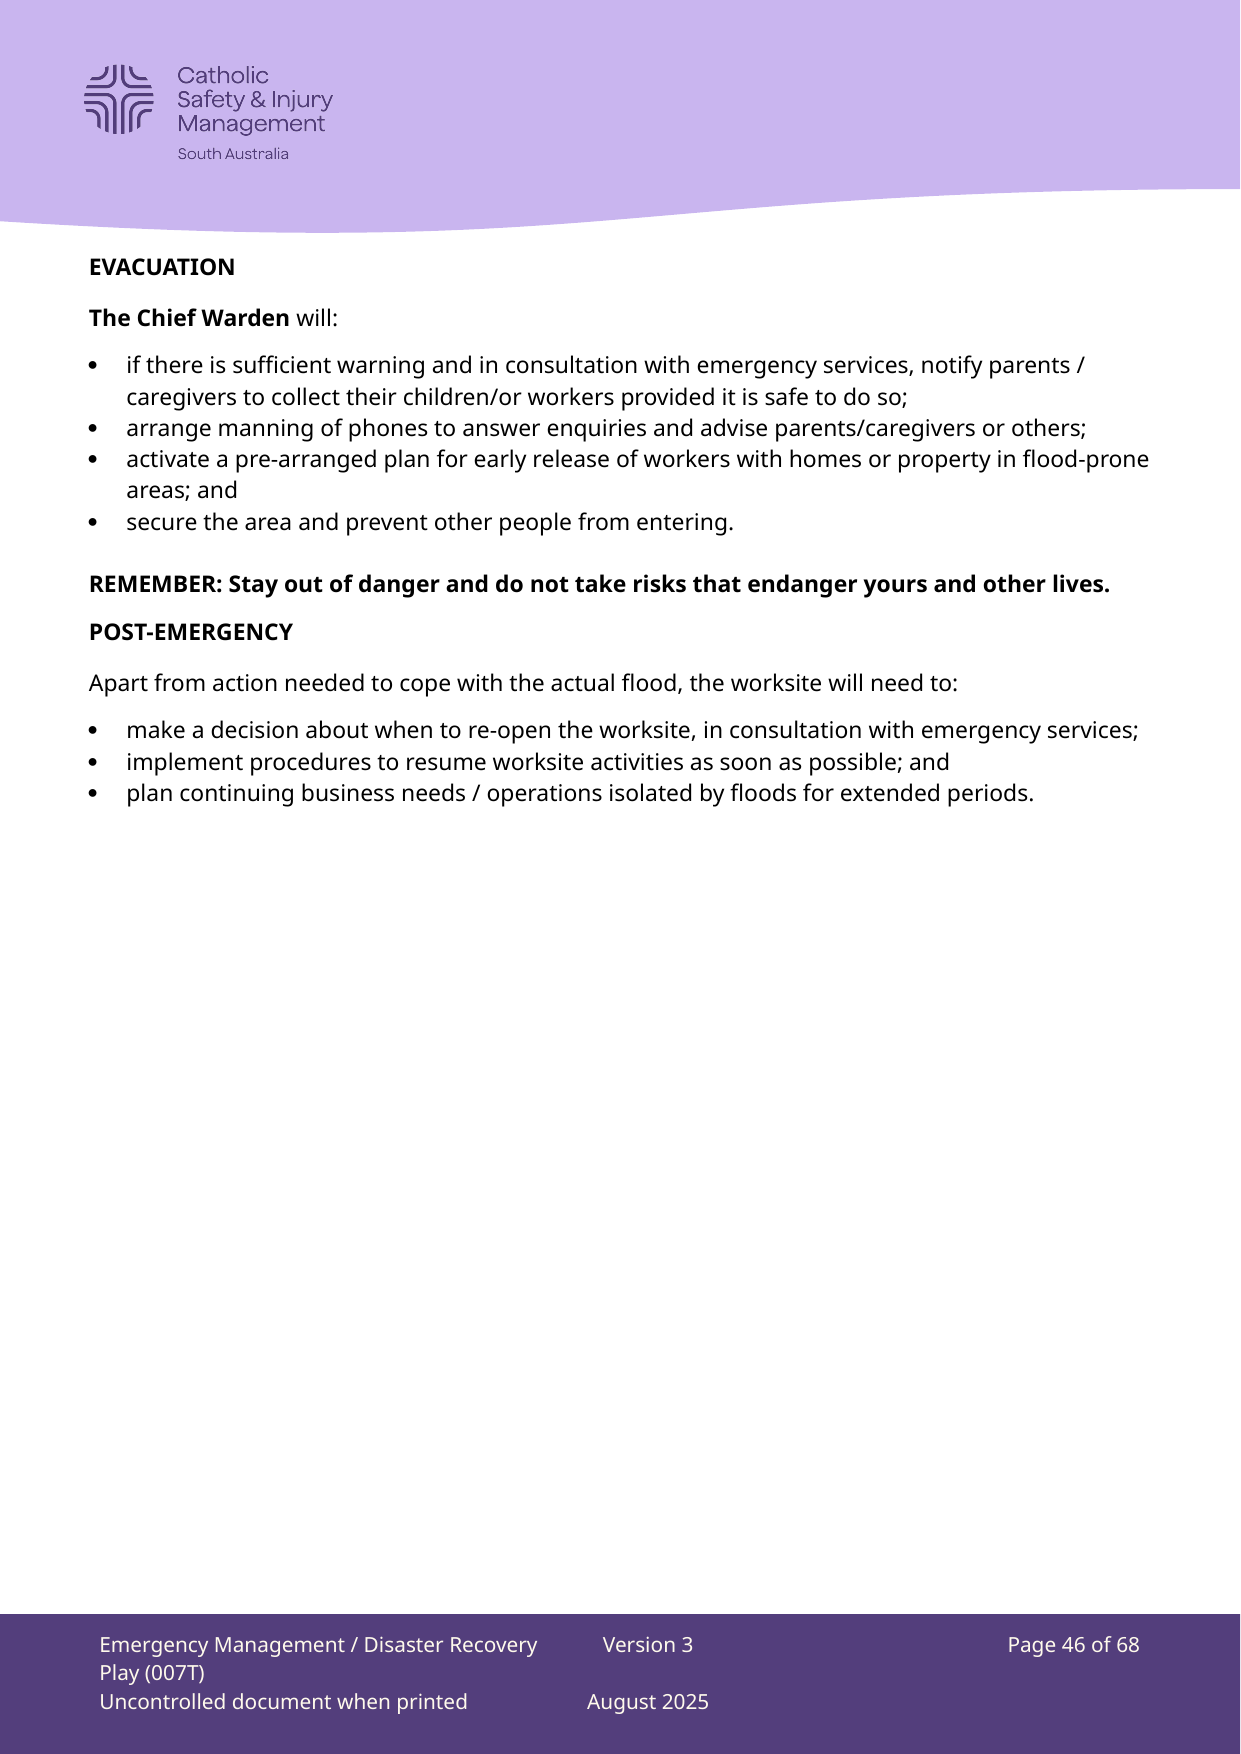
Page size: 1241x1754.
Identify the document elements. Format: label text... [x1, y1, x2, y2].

list arrange manning of phones to answer enquiries and advise parents/caregivers or others; [89, 412, 1152, 443]
list secure the area and prevent other people from entering. [89, 506, 1152, 537]
picture [59, 39, 361, 187]
text Apart from action needed to cope with the actual flood, the worksite will need to: [89, 666, 1152, 698]
list implement procedures to resume worksite activities as soon as possible; and [89, 746, 1152, 777]
list plan continuing business needs / operations isolated by floods for extended periods. [89, 777, 1152, 808]
text REMEMBER: Stay out of danger and do not take risks that endanger yours and other lives. [89, 568, 1152, 599]
text POST-EMERGENCY [89, 616, 1152, 647]
list make a decision about when to re-open the worksite, in consultation with emergency services; [89, 714, 1152, 746]
text EVACUATION [89, 251, 1152, 282]
list activate a pre-arranged plan for early release of workers with homes or property in flood-prone areas; and [89, 443, 1152, 506]
text The Chief Warden will: [89, 301, 1152, 333]
list if there is sufficient warning and in consultation with emergency services, notify parents / caregivers to collect their children/or workers provided it is safe to do so; [89, 349, 1152, 412]
